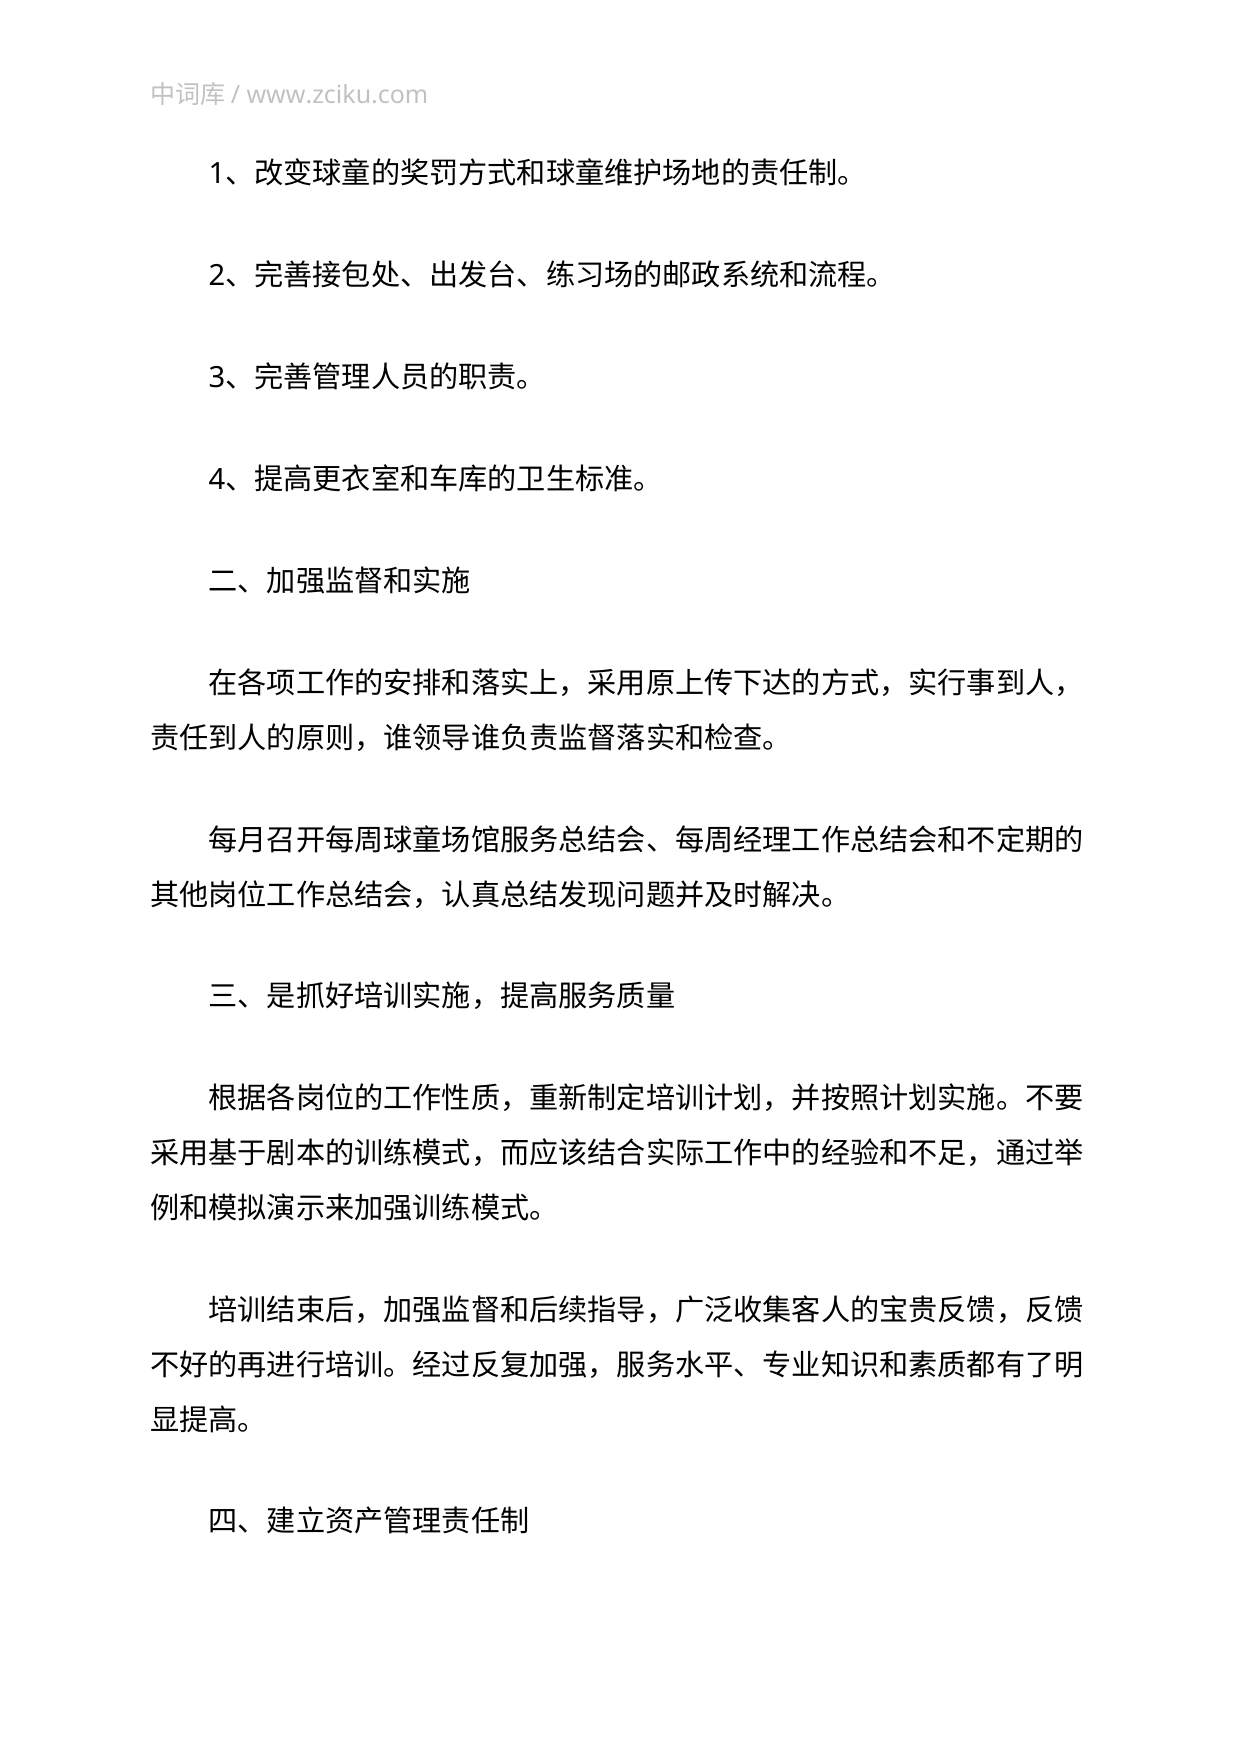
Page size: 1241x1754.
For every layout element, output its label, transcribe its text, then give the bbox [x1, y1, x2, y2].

text 每月召开每周球童场馆服务总结会、每周经理工作总结会和不定期的其他岗位工作总结会，认真总结发现问题并及时解决。 [150, 816, 1090, 913]
text 1、改变球童的奖罚方式和球童维护场地的责任制。 [150, 150, 1090, 192]
text 根据各岗位的工作性质，重新制定培训计划，并按照计划实施。不要采用基于剧本的训练模式，而应该结合实际工作中的经验和不足，通过举例和模拟演示来加强训练模式。 [150, 1075, 1090, 1227]
text 3、完善管理人员的职责。 [150, 354, 1090, 396]
text 三、是抓好培训实施，提高服务质量 [150, 973, 1090, 1015]
text 在各项工作的安排和落实上，采用原上传下达的方式，实行事到人，责任到人的原则，谁领导谁负责监督落实和检查。 [150, 660, 1090, 757]
text 2、完善接包处、出发台、练习场的邮政系统和流程。 [150, 252, 1090, 294]
text 培训结束后，加强监督和后续指导，广泛收集客人的宝贵反馈，反馈不好的再进行培训。经过反复加强，服务水平、专业知识和素质都有了明显提高。 [150, 1286, 1090, 1438]
text 二、加强监督和实施 [150, 558, 1090, 600]
text 4、提高更衣室和车库的卫生标准。 [150, 456, 1090, 498]
text 四、建立资产管理责任制 [150, 1498, 1090, 1540]
